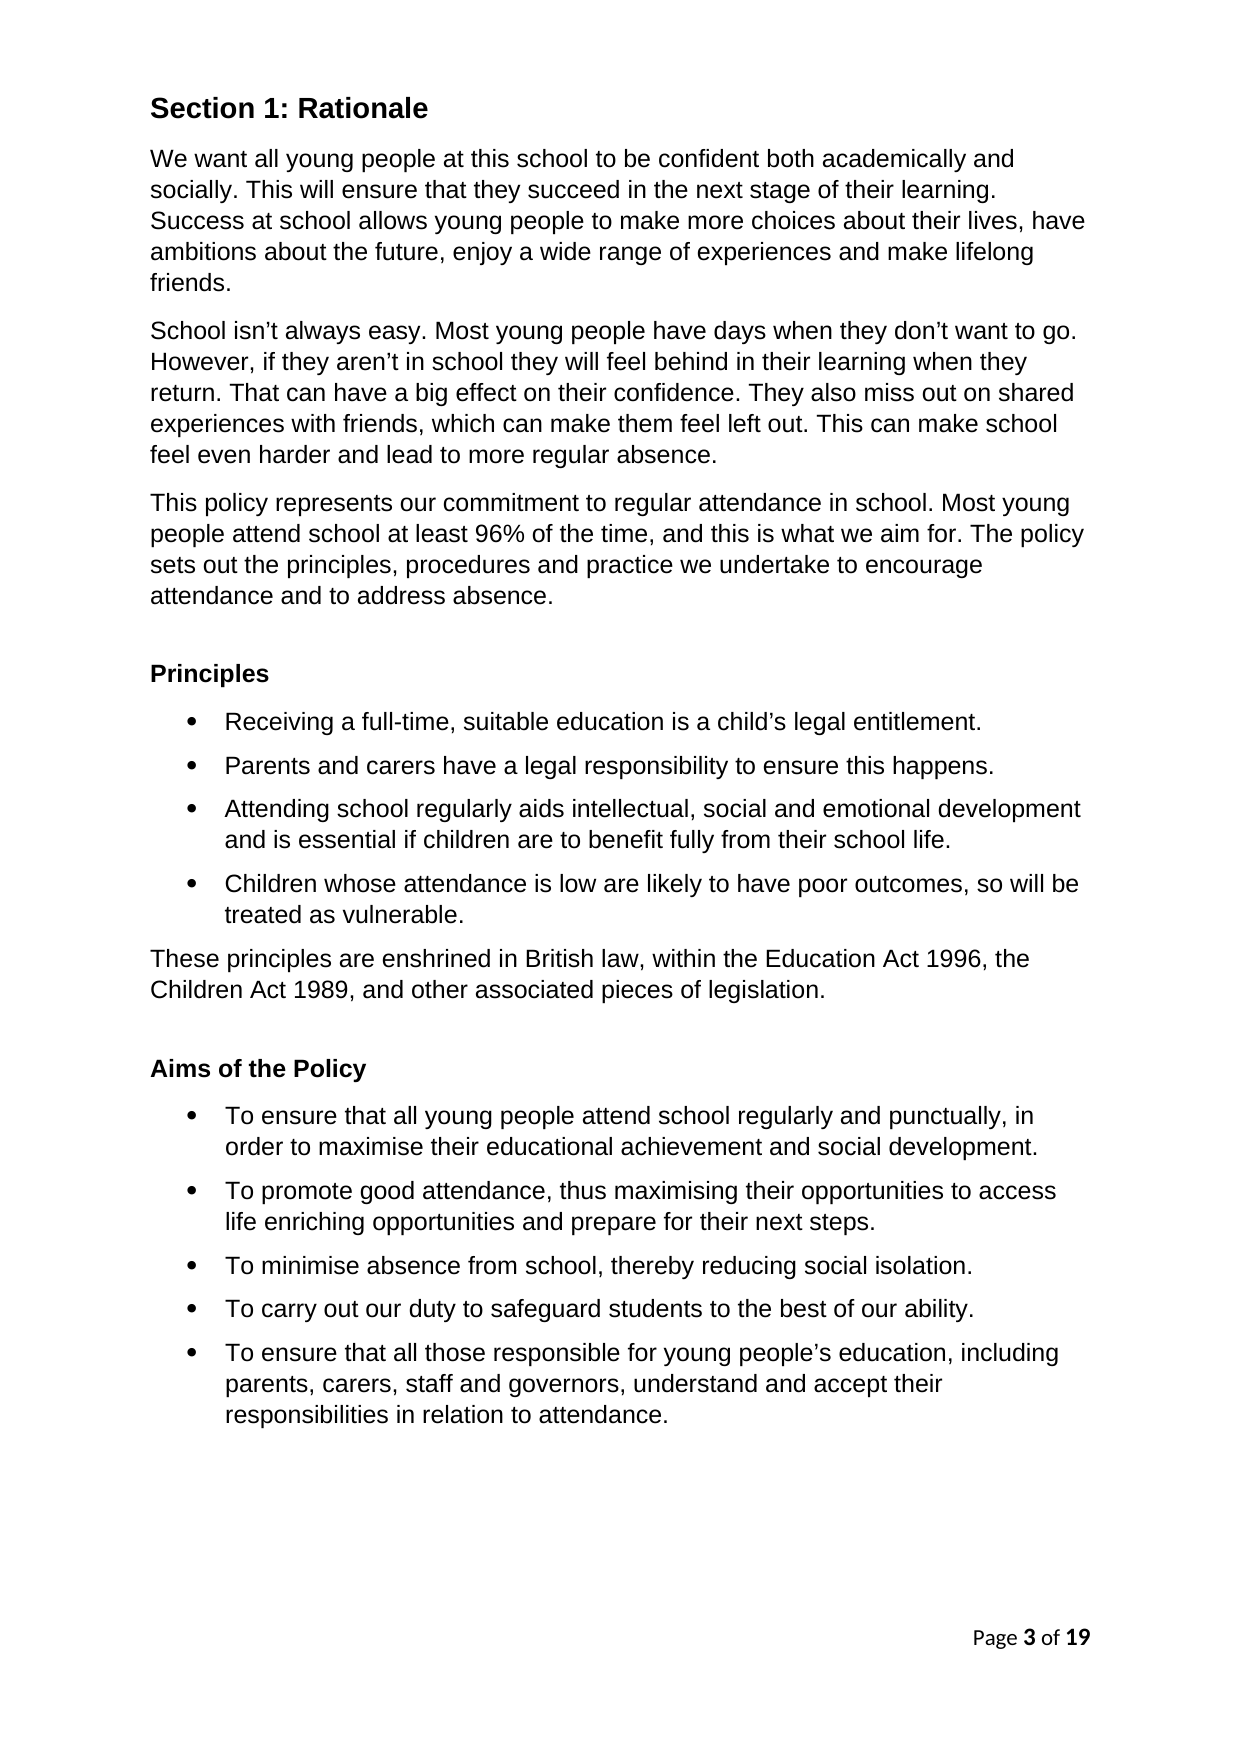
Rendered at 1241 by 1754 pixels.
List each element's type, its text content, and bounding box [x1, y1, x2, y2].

list Attending school regularly aids intellectual, social and emotional development and is essential if children are to benefit fully from their school life. [187, 794, 1090, 854]
text School isn’t always easy. Most young people have days when they don’t want to go. However, if they aren’t in school they will feel behind in their learning when they return. That can have a big effect on their confidence. They also miss out on shared experiences with friends, which can make them feel left out. This can make school feel even harder and lead to more regular absence. [150, 316, 1090, 468]
text These principles are enshrined in British law, within the Education Act 1996, the Children Act 1989, and other associated pieces of legislation. [150, 944, 1090, 1003]
text Aims of the Policy [150, 1022, 1090, 1082]
text Section 1: Rationale [150, 91, 1090, 124]
list To carry out our duty to safeguard students to the best of our ability. [187, 1294, 1090, 1323]
list To promote good attendance, thus maximising their opportunities to access life enriching opportunities and prepare for their next steps. [187, 1176, 1090, 1236]
list To ensure that all young people attend school regularly and punctually, in order to maximise their educational achievement and social development. [187, 1101, 1090, 1161]
list Receiving a full-time, suitable education is a child’s legal entitlement. [187, 707, 1090, 736]
text Principles [150, 628, 1090, 688]
list To ensure that all those responsible for young people’s education, including parents, carers, staff and governors, understand and accept their responsibilities in relation to attendance. [187, 1338, 1090, 1429]
text We want all young people at this school to be confident both academically and socially. This will ensure that they succeed in the next stage of their learning. Success at school allows young people to make more choices about their lives, have ambitions about the future, enjoy a wide range of experiences and make lifelong friends. [150, 144, 1090, 297]
text This policy represents our commitment to regular attendance in school. Most young people attend school at least 96% of the time, and this is what we aim for. The policy sets out the principles, procedures and practice we undertake to encourage attendance and to address absence. [150, 487, 1090, 609]
list Children whose attendance is low are likely to have poor outcomes, so will be treated as vulnerable. [187, 869, 1090, 929]
list To minimise absence from school, thereby reducing social isolation. [187, 1251, 1090, 1279]
list Parents and carers have a legal responsibility to ensure this happens. [187, 751, 1090, 779]
